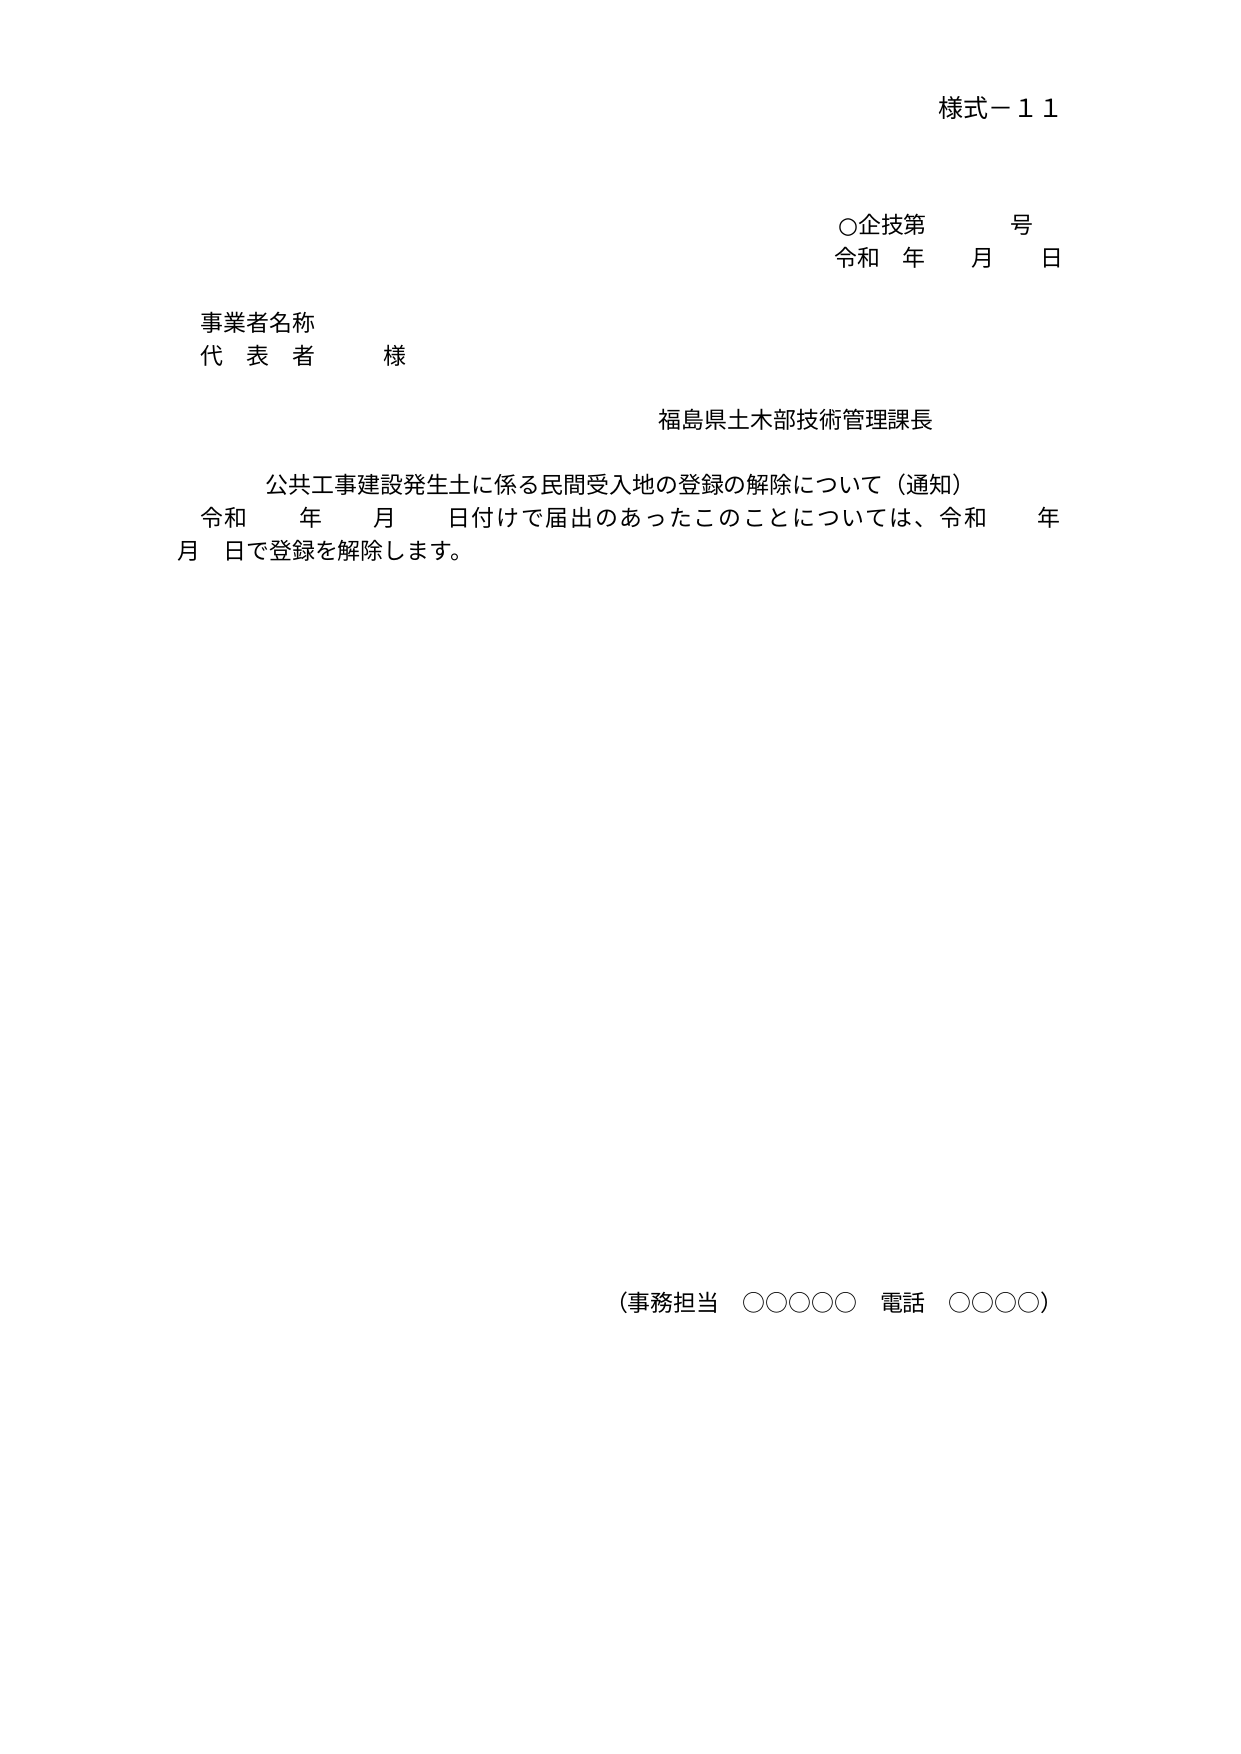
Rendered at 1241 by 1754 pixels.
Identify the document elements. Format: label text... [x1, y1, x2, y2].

text 令和 年 月 日 [177, 240, 1063, 273]
text 福島県土木部技術管理課長 [177, 402, 1063, 436]
text 代 表 者 様 [177, 338, 1063, 371]
text （事務担当 ○○○○○ 電話 ○○○○） [177, 1285, 1063, 1318]
text ○企技第 号 [177, 207, 1034, 240]
text 公共工事建設発生土に係る民間受入地の登録の解除について（通知） [177, 467, 1063, 500]
text 令和 年 月 日付けで届出のあったこのことについては、令和 年 月 日で登録を解除します。 [177, 500, 1063, 566]
text 事業者名称 [177, 304, 1063, 338]
